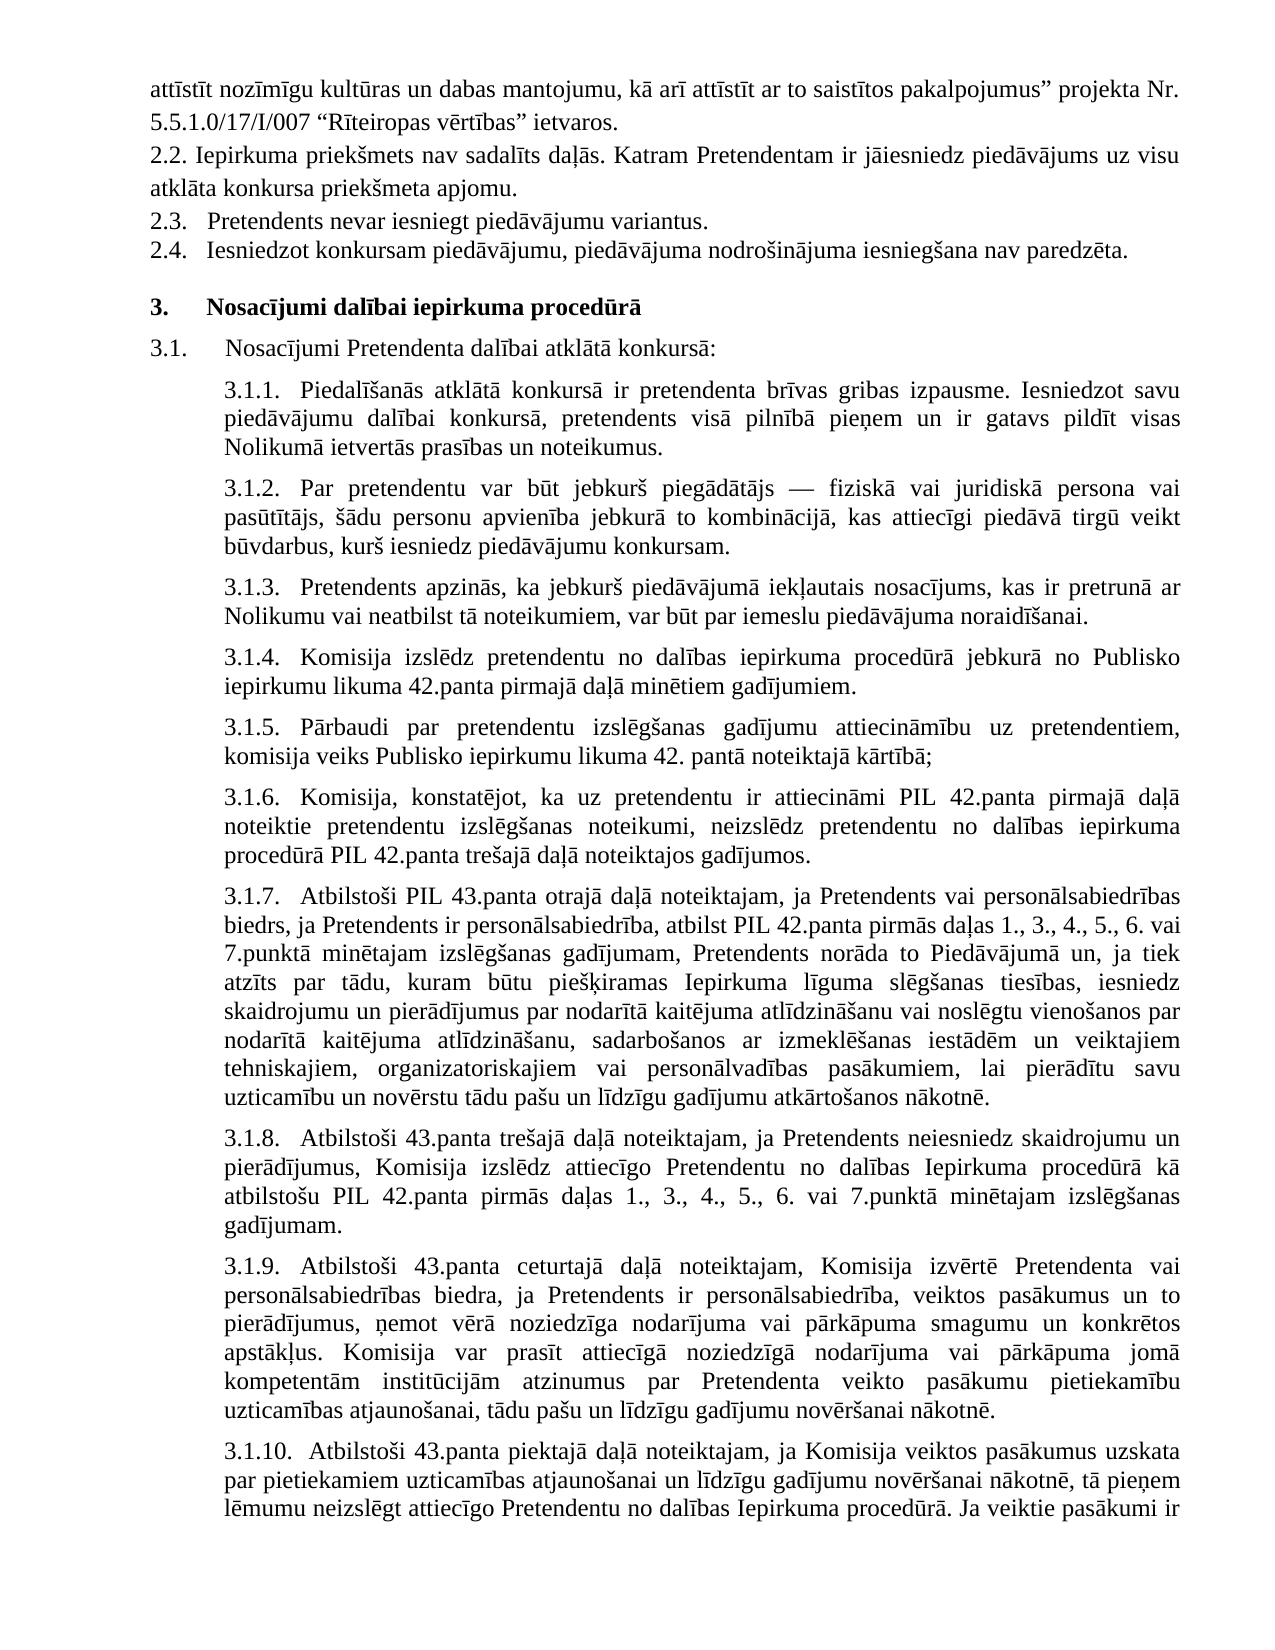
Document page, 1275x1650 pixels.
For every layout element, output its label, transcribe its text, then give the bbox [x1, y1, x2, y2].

list Piedalīšanās atklātā konkursā ir pretendenta brīvas gribas izpausme. Iesniedzot savu piedāvājumu dalībai konkursā, pretendents visā pilnībā pieņem un ir gatavs pildīt visas Nolikumā ietvertās prasības un noteikumus. [224, 375, 1181, 461]
list Komisija izslēdz pretendentu no dalības iepirkuma procedūrā jebkurā no Publisko iepirkumu likuma 42.panta pirmajā daļā minētiem gadījumiem. [224, 642, 1181, 700]
list Atbilstoši PIL 43.panta otrajā daļā noteiktajam, ja Pretendents vai personālsabiedrības biedrs, ja Pretendents ir personālsabiedrība, atbilst PIL 42.panta pirmās daļas 1., 3., 4., 5., 6. vai 7.punktā minētajam izslēgšanas gadījumam, Pretendents norāda to Piedāvājumā un, ja tiek atzīts par tādu, kuram būtu piešķiramas Iepirkuma līguma slēgšanas tiesības, iesniedz skaidrojumu un pierādījumus par nodarītā kaitējuma atlīdzināšanu vai noslēgtu vienošanos par nodarītā kaitējuma atlīdzināšanu, sadarbošanos ar izmeklēšanas iestādēm un veiktajiem tehniskajiem, organizatoriskajiem vai personālvadības pasākumiem, lai pierādītu savu uzticamību un novērstu tādu pašu un līdzīgu gadījumu atkārtošanos nākotnē. [224, 881, 1181, 1111]
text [150, 74, 1181, 136]
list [224, 1436, 1181, 1522]
text 2.2. Iepirkuma priekšmets nav sadalīts daļās. Katram Pretendentam ir jāiesniedz piedāvājums uz visu atklāta konkursa priekšmeta apjomu. [150, 140, 1181, 202]
list Par pretendentu var būt jebkurš piegādātājs — fiziskā vai juridiskā persona vai pasūtītājs, šādu personu apvienība jebkurā to kombinācijā, kas attiecīgi piedāvā tirgū veikt būvdarbus, kurš iesniedz piedāvājumu konkursam. [224, 473, 1181, 560]
text 2.3. Pretendents nevar iesniegt piedāvājumu variantus. [150, 206, 1181, 235]
list Atbilstoši 43.panta ceturtajā daļā noteiktajam, Komisija izvērtē Pretendenta vai personālsabiedrības biedra, ja Pretendents ir personālsabiedrība, veiktos pasākumus un to pierādījumus, ņemot vērā noziedzīga nodarījuma vai pārkāpuma smagumu un konkrētos apstākļus. Komisija var prasīt attiecīgā noziedzīgā nodarījuma vai pārkāpuma jomā kompetentām institūcijām atzinumus par Pretendenta veikto pasākumu pietiekamību uzticamības atjaunošanai, tādu pašu un līdzīgu gadījumu novēršanai nākotnē. [224, 1251, 1181, 1423]
list Atbilstoši 43.panta trešajā daļā noteiktajam, ja Pretendents neiesniedz skaidrojumu un pierādījumus, Komisija izslēdz attiecīgo Pretendentu no dalības Iepirkuma procedūrā kā atbilstošu PIL 42.panta pirmās daļas 1., 3., 4., 5., 6. vai 7.punktā minētajam izslēgšanas gadījumam. [224, 1123, 1181, 1238]
list Komisija, konstatējot, ka uz pretendentu ir attiecināmi PIL 42.panta pirmajā daļā noteiktie pretendentu izslēgšanas noteikumi, neizslēdz pretendentu no dalības iepirkuma procedūrā PIL 42.panta trešajā daļā noteiktajos gadījumos. [224, 782, 1181, 868]
text 2.4. Iesniedzot konkursam piedāvājumu, piedāvājuma nodrošinājuma iesniegšana nav paredzēta. [150, 235, 1181, 263]
list Pārbaudi par pretendentu izslēgšanas gadījumu attiecināmību uz pretendentiem, komisija veiks Publisko iepirkumu likuma 42. pantā noteiktajā kārtībā; [224, 712, 1181, 770]
list Nosacījumi dalībai iepirkuma procedūrā [150, 292, 1181, 321]
list Nosacījumi Pretendenta dalībai atklātā konkursā: [150, 333, 1181, 362]
list Pretendents apzinās, ka jebkurš piedāvājumā iekļautais nosacījums, kas ir pretrunā ar Nolikumu vai neatbilst tā noteikumiem, var būt par iemeslu piedāvājuma noraidīšanai. [224, 572, 1181, 630]
